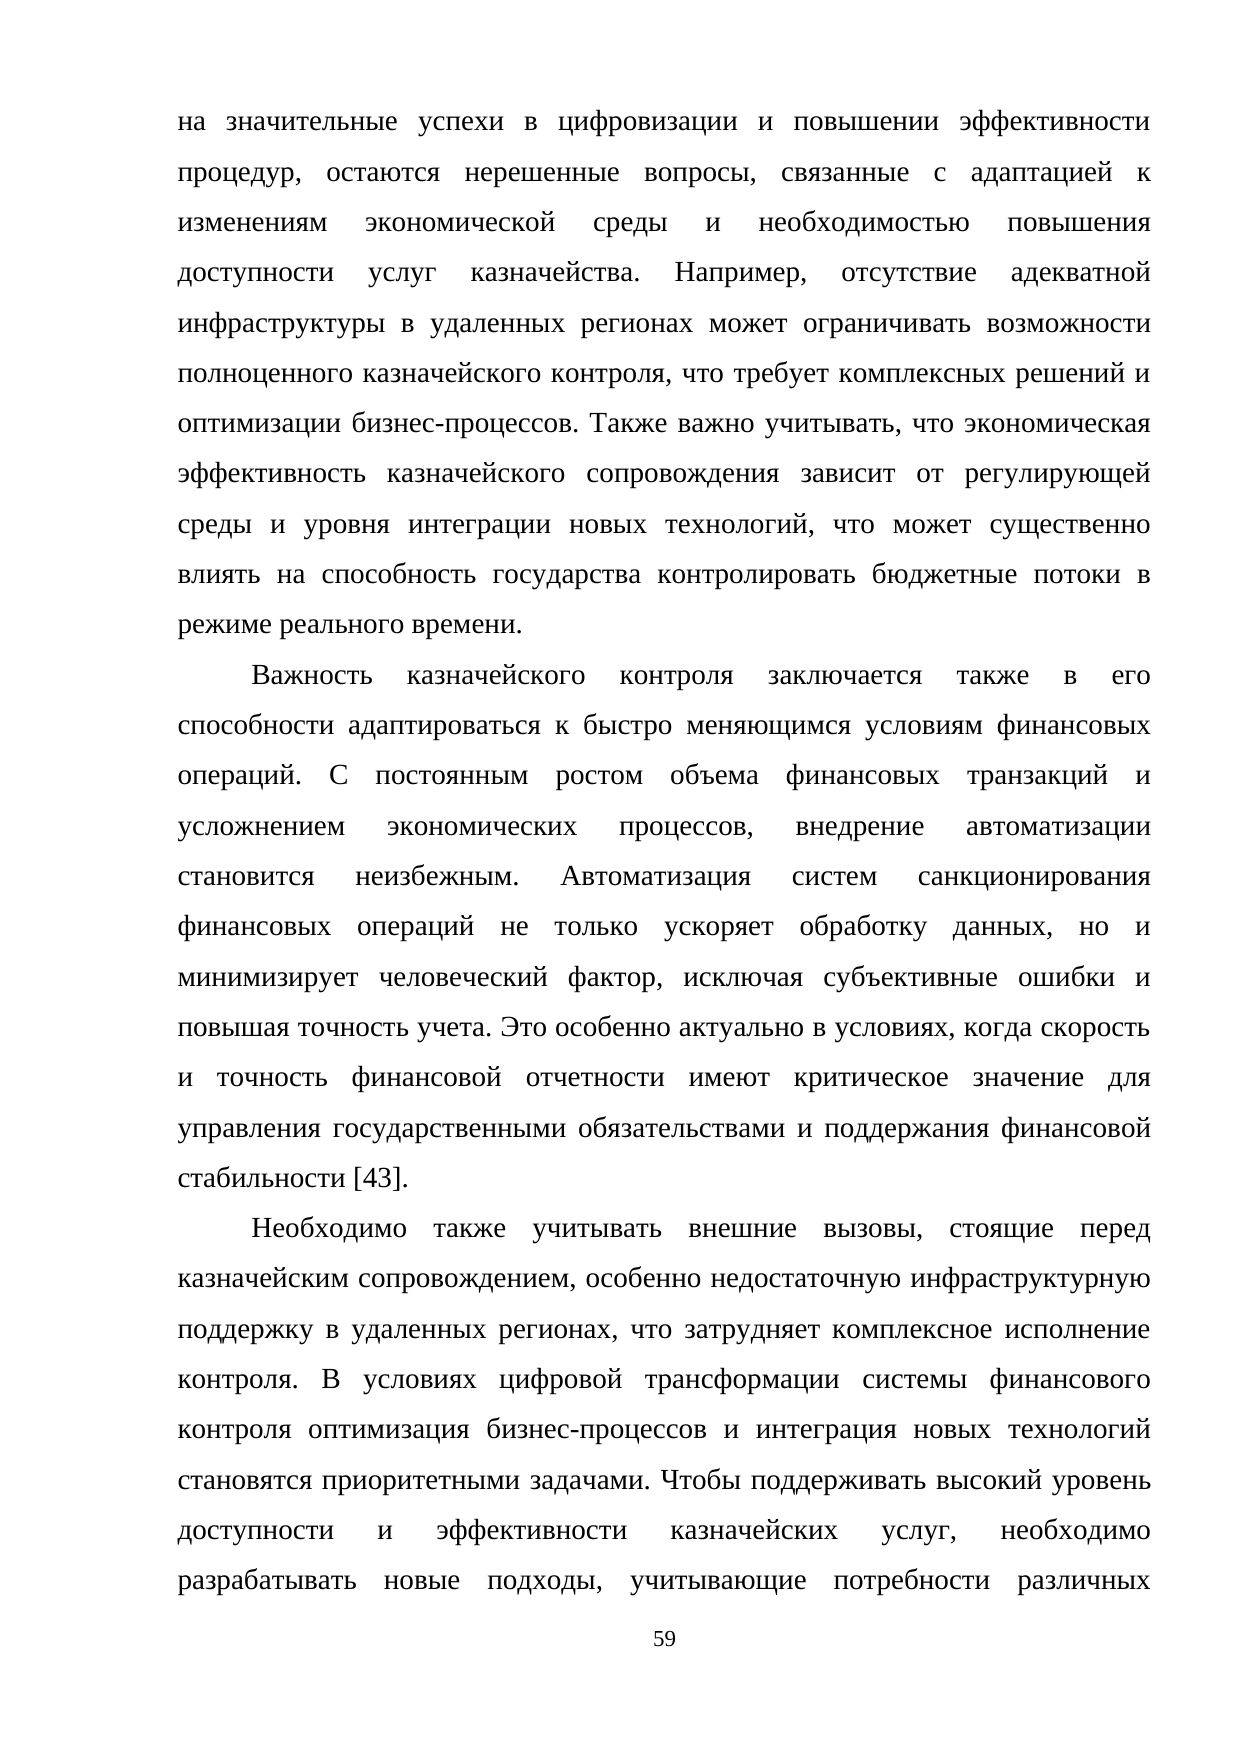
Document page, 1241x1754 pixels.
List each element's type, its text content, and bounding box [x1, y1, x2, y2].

text Важность казначейского контроля заключается также в его способности адаптироваться к быстро меняющимся условиям финансовых операций. С постоянным ростом объема финансовых транзакций и усложнением экономических процессов, внедрение автоматизации становится неизбежным. Автоматизация систем санкционирования финансовых операций не только ускоряет обработку данных, но и минимизирует человеческий фактор, исключая субъективные ошибки и повышая точность учета. Это особенно актуально в условиях, когда скорость и точность финансовой отчетности имеют критическое значение для управления государственными обязательствами и поддержания финансовой стабильности [43]. [177, 657, 1152, 1193]
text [177, 103, 1152, 640]
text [177, 1210, 1152, 1596]
